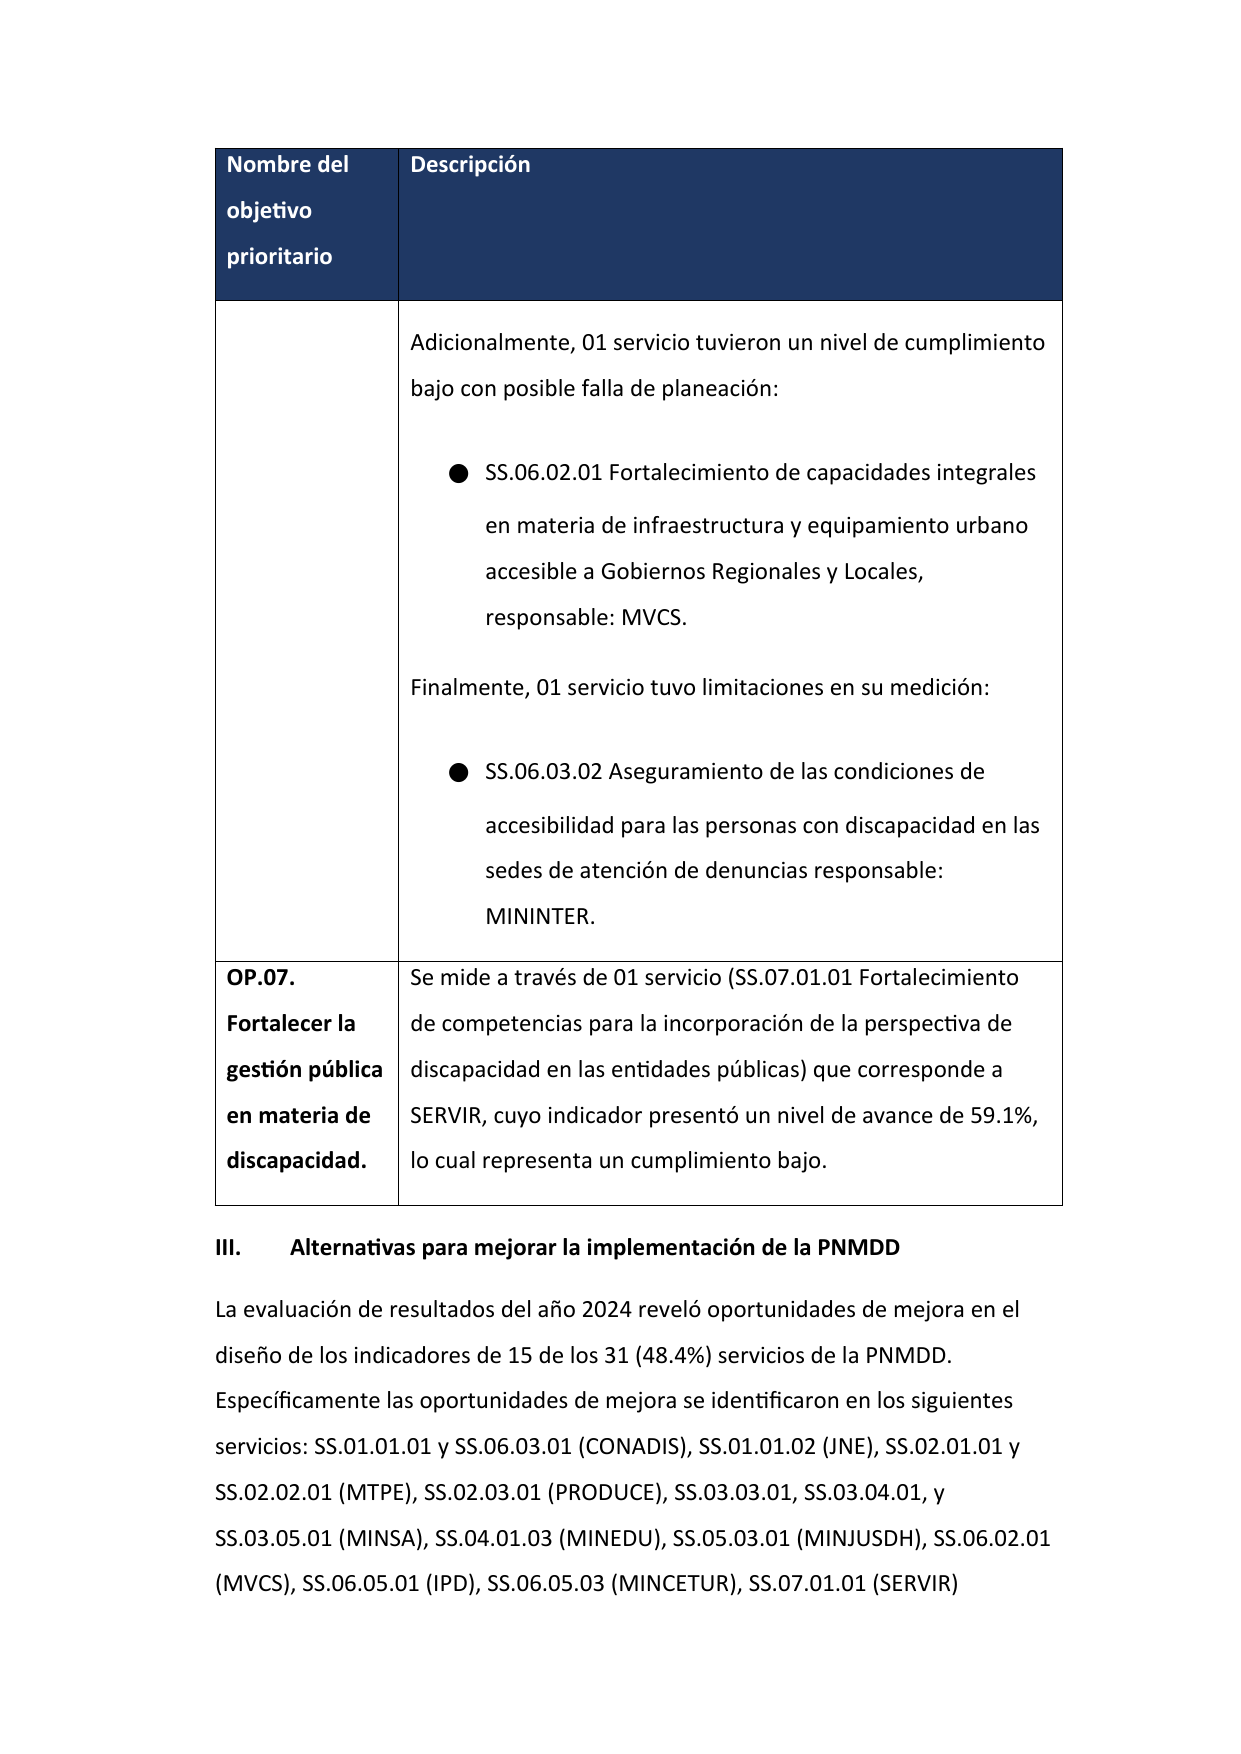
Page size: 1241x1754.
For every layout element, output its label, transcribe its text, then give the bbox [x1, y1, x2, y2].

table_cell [399, 301, 1062, 961]
table_header Descripción [399, 149, 1062, 300]
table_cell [216, 301, 398, 961]
table_cell Se mide a través de 01 servicio (SS.07.01.01 Fortalecimiento de competencias para la incorporación de la perspectiva de discapacidad en las entidades públicas) que corresponde a SERVIR, cuyo indicador presentó un nivel de avance de 59.1%, lo cual representa un cumplimiento bajo. [399, 962, 1062, 1205]
text La evaluación de resultados del año 2024 reveló oportunidades de mejora en el diseño de los indicadores de 15 de los 31 (48.4%) servicios de la PNMDD. Específicamente las oportunidades de mejora se identificaron en los siguientes servicios: SS.01.01.01 y SS.06.03.01 (CONADIS), SS.01.01.02 (JNE), SS.02.01.01 y SS.02.02.01 (MTPE), SS.02.03.01 (PRODUCE), SS.03.03.01, SS.03.04.01, y SS.03.05.01 (MINSA), SS.04.01.03 (MINEDU), SS.05.03.01 (MINJUSDH), SS.06.02.01 (MVCS), SS.06.05.01 (IPD), SS.06.05.03 (MINCETUR), SS.07.01.01 (SERVIR) [215, 1293, 1063, 1598]
table_header Nombre del objetivo prioritario [216, 149, 398, 300]
table_cell OP.07. Fortalecer la gestión pública en materia de discapacidad. [216, 962, 398, 1205]
list Alternativas para mejorar la implementación de la PNMDD [215, 1231, 1063, 1261]
